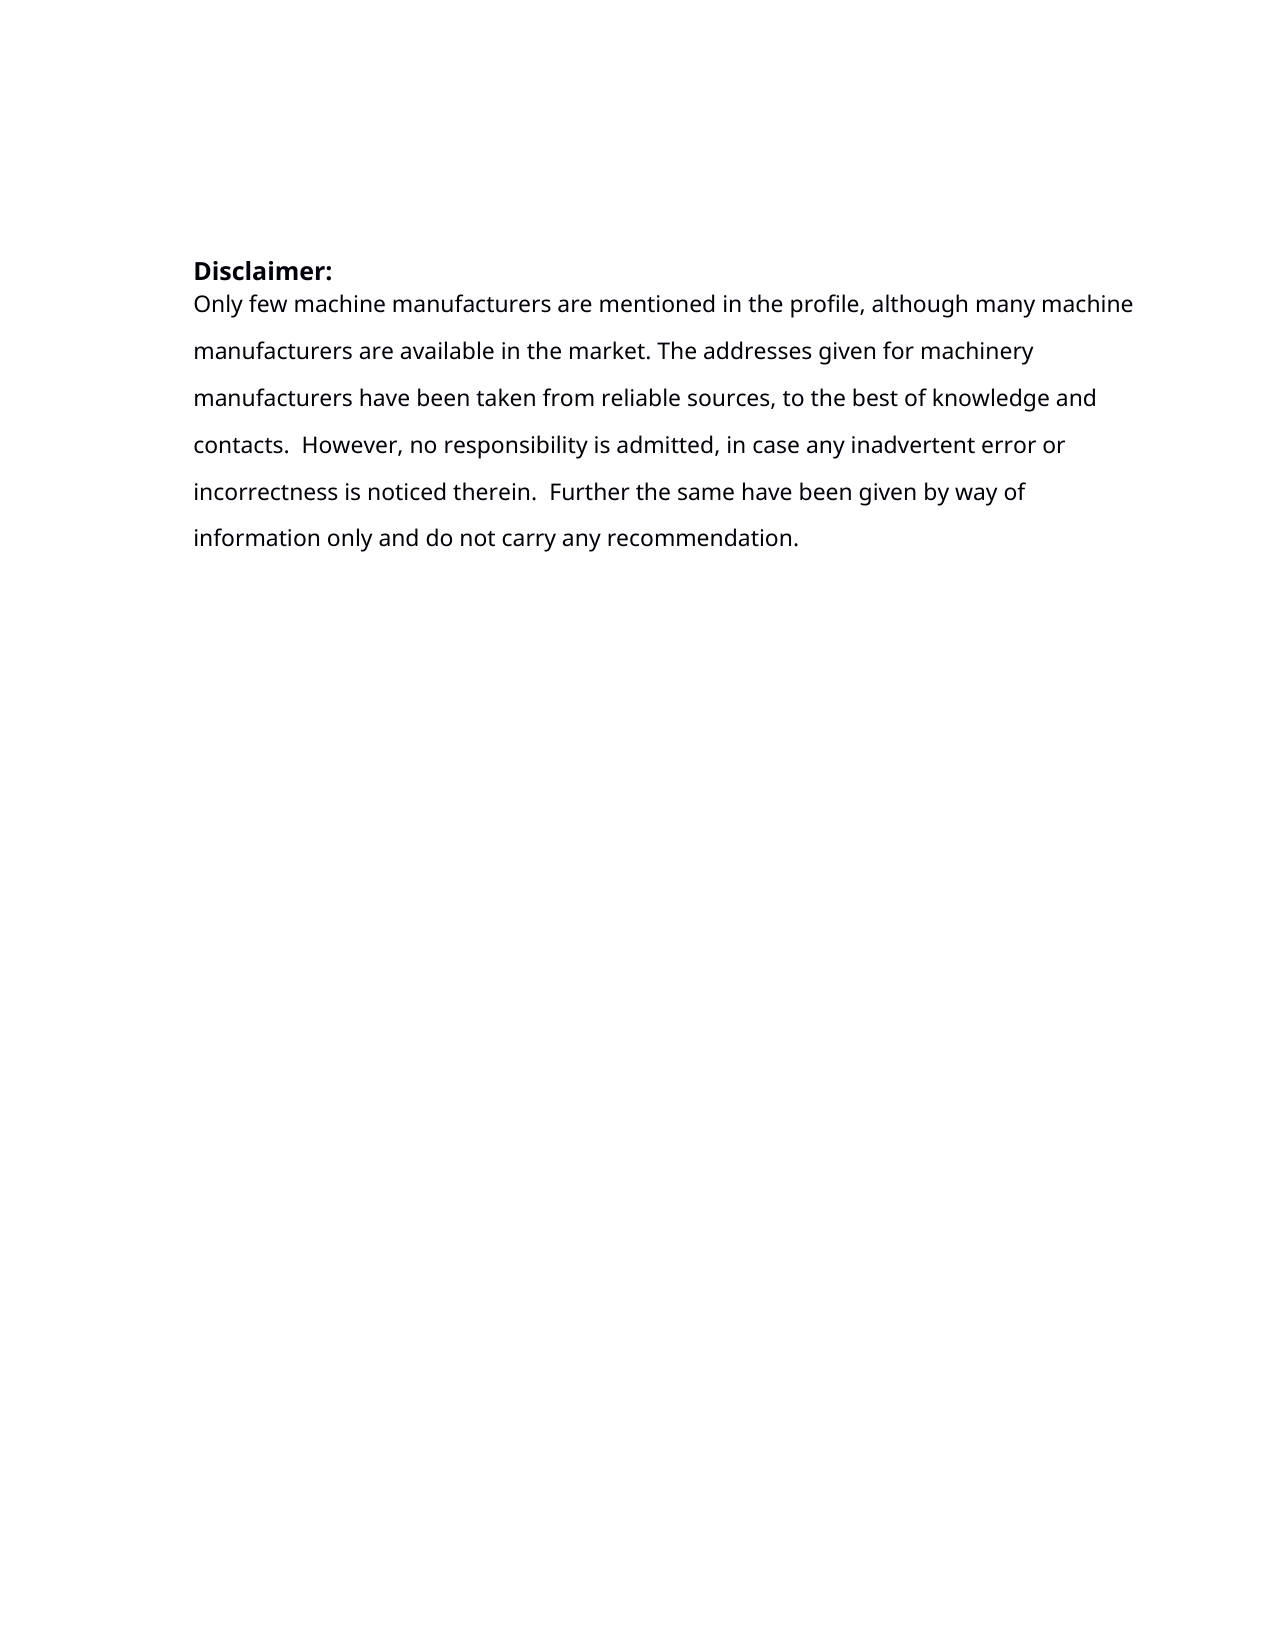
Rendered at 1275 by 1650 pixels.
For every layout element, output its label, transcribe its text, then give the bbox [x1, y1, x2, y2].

text Disclaimer: [193, 254, 1157, 288]
list Only few machine manufacturers are mentioned in the profile, although many machine manufacturers are available in the market. The addresses given for machinery manufacturers have been taken from reliable sources, to the best of knowledge and contacts. However, no responsibility is admitted, in case any inadvertent error or incorrectness is noticed therein. Further the same have been given by way of information only and do not carry any recommendation. [193, 288, 1157, 554]
